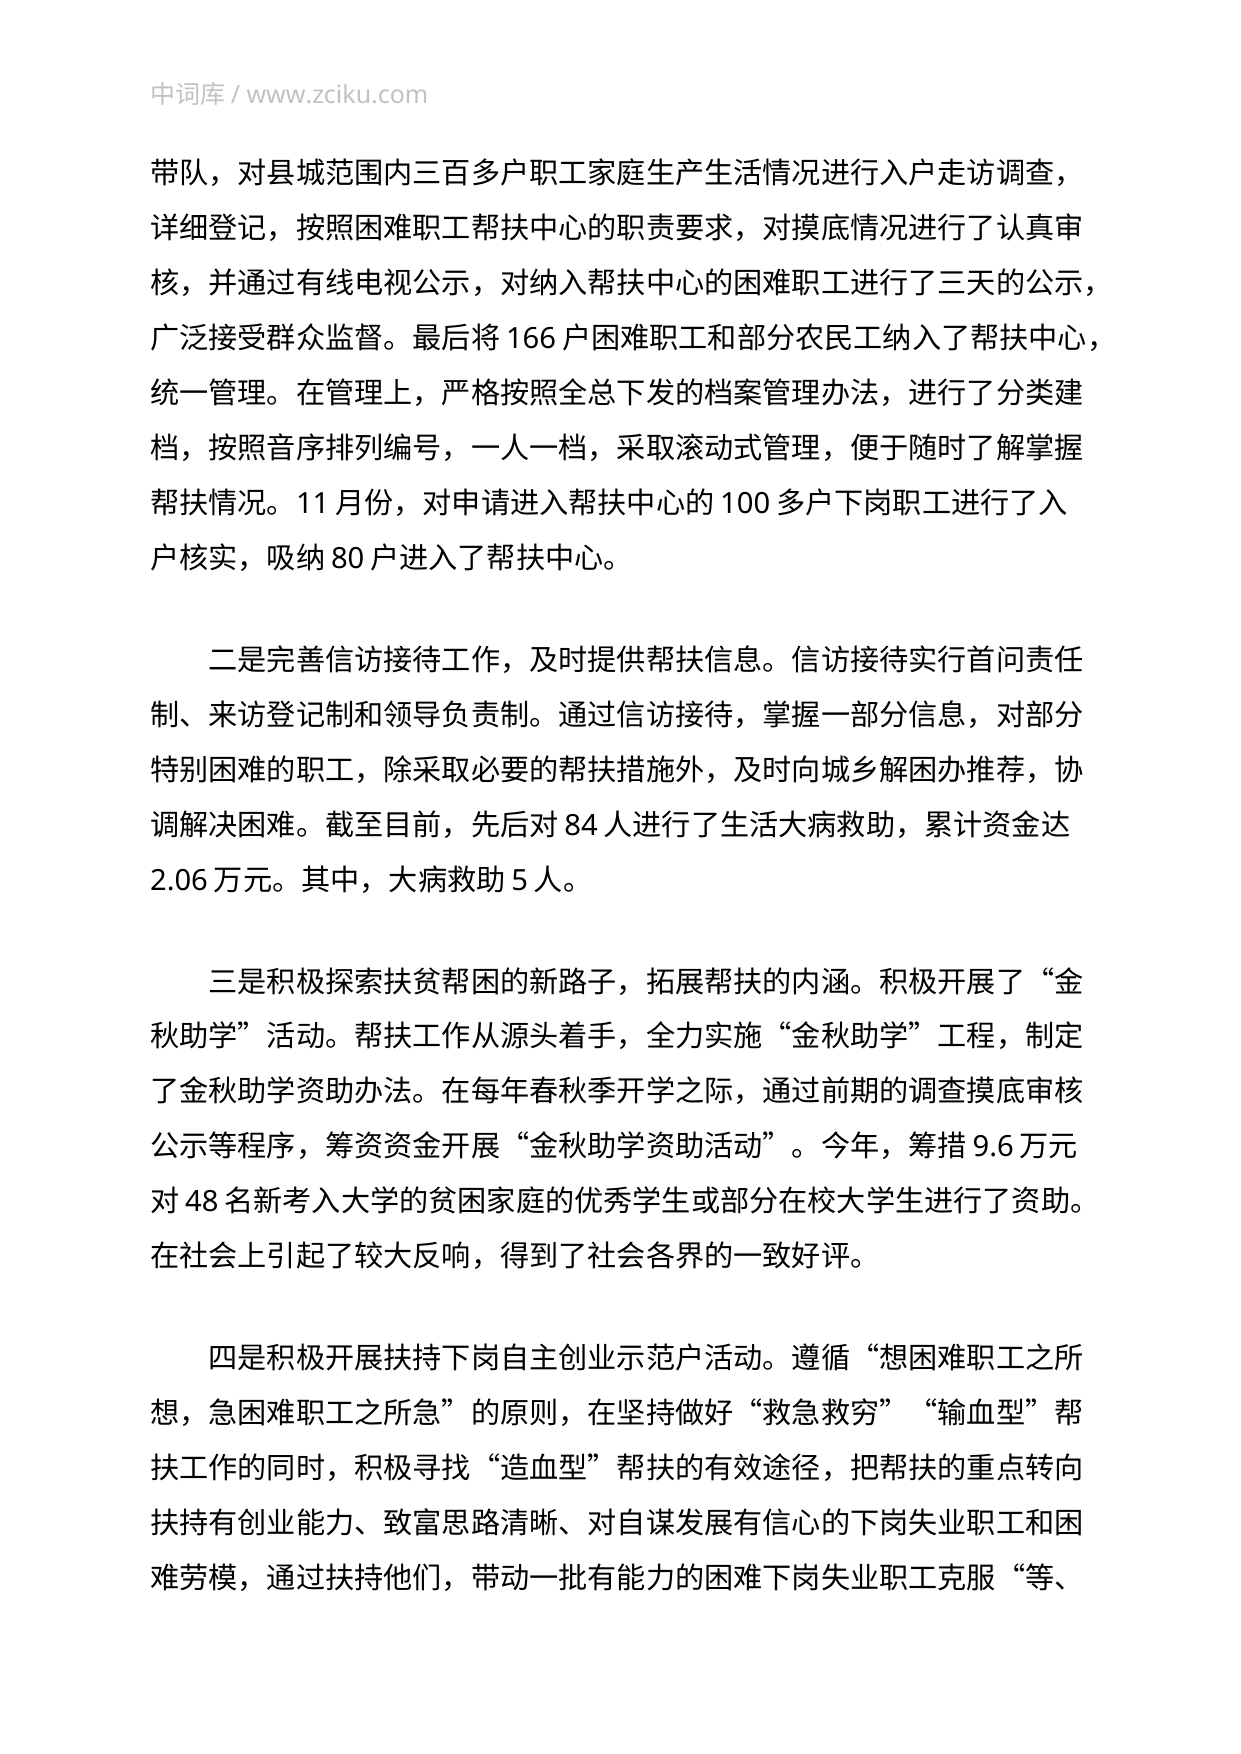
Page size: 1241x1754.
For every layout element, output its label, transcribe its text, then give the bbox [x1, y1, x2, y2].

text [150, 150, 1090, 577]
text 三是积极探索扶贫帮困的新路子，拓展帮扶的内涵。积极开展了“金秋助学”活动。帮扶工作从源头着手，全力实施“金秋助学”工程，制定了金秋助学资助办法。在每年春秋季开学之际，通过前期的调查摸底审核公示等程序，筹资资金开展“金秋助学资助活动”。今年，筹措9.6万元对48名新考入大学的贫困家庭的优秀学生或部分在校大学生进行了资助。在社会上引起了较大反响，得到了社会各界的一致好评。 [150, 958, 1090, 1275]
text 二是完善信访接待工作，及时提供帮扶信息。信访接待实行首问责任制、来访登记制和领导负责制。通过信访接待，掌握一部分信息，对部分特别困难的职工，除采取必要的帮扶措施外，及时向城乡解困办推荐，协调解决困难。截至目前，先后对84人进行了生活大病救助，累计资金达2.06万元。其中，大病救助5人。 [150, 636, 1090, 898]
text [150, 1334, 1090, 1596]
